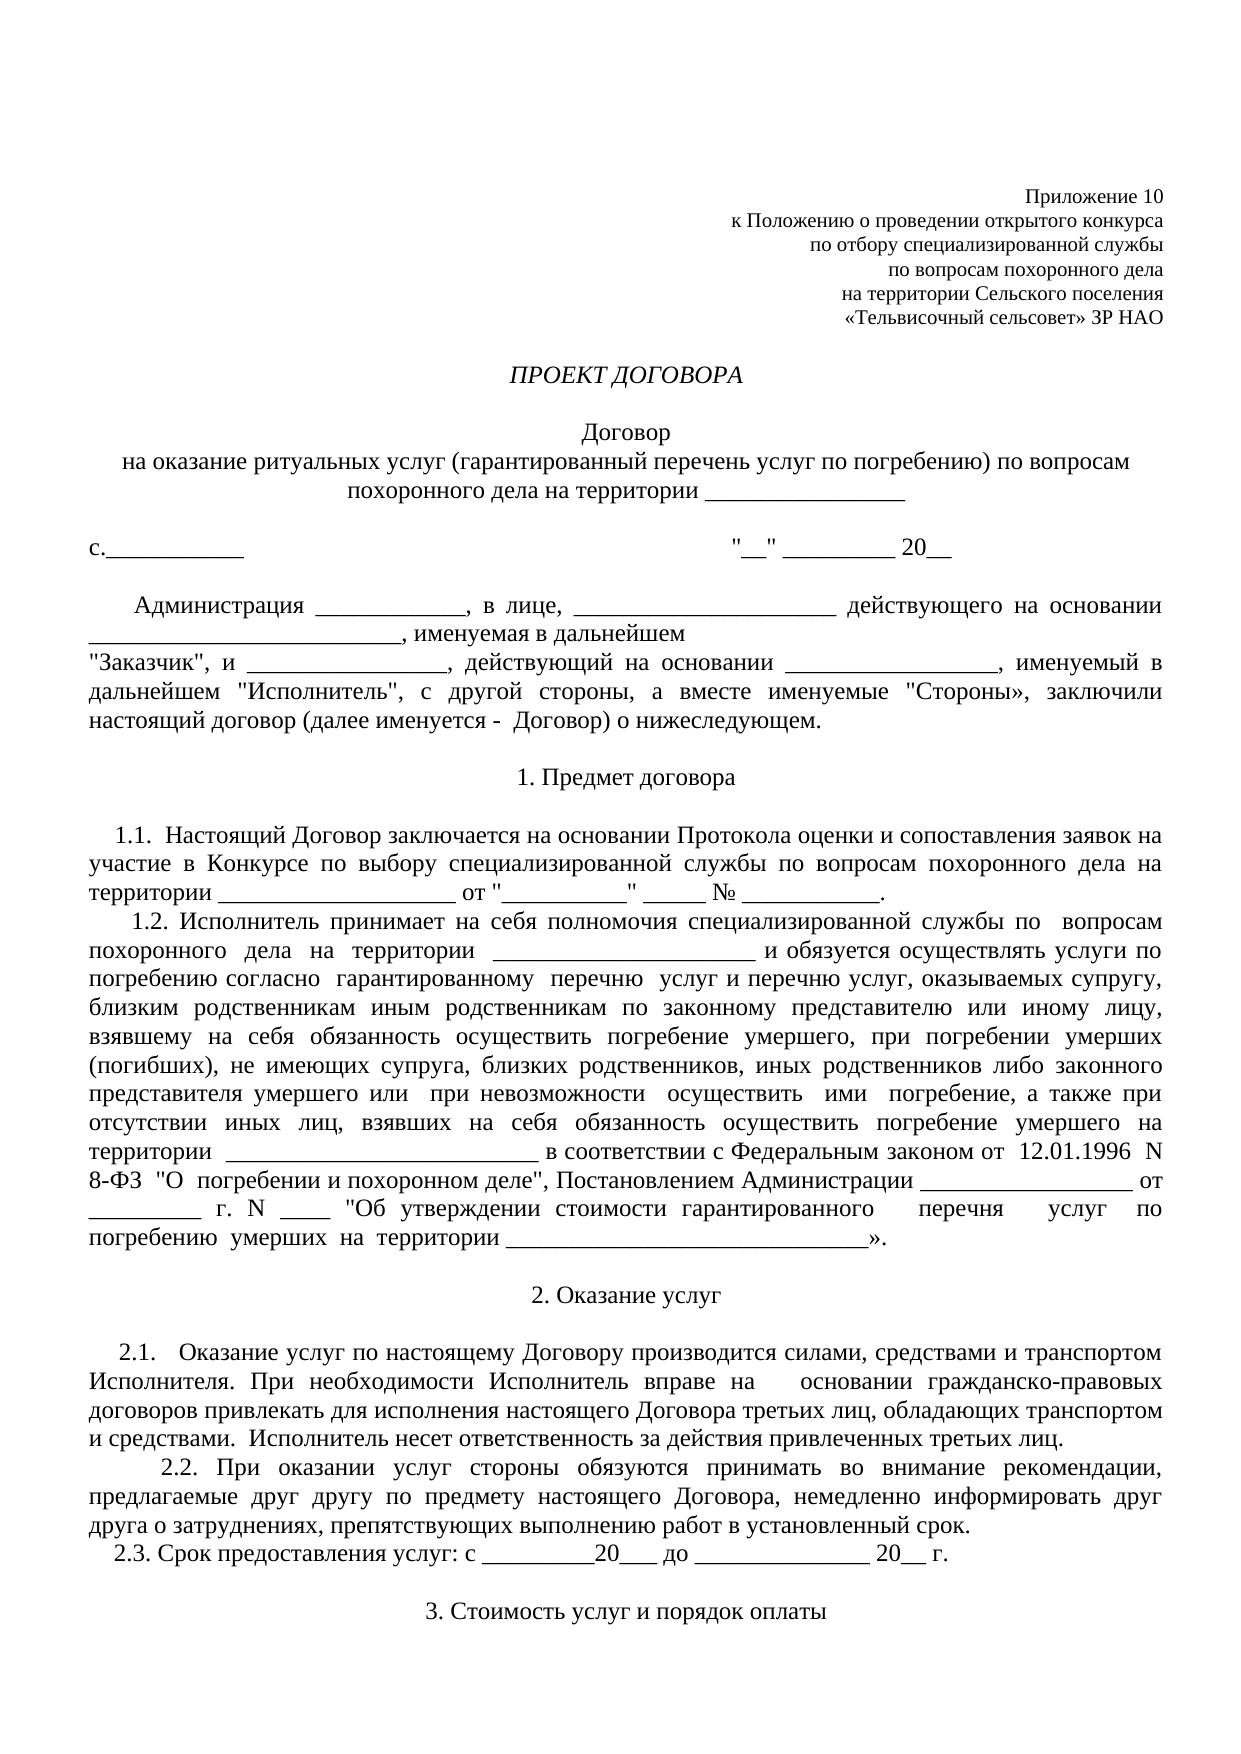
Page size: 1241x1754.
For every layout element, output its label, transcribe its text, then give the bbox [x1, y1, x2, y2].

text ПРОЕКТ ДОГОВОРА [89, 360, 1163, 388]
text 2.2. При оказании услуг стороны обязуются принимать во внимание рекомендации, предлагаемые друг другу по предмету настоящего Договора, немедленно информировать друг друга о затруднениях, препятствующих выполнению работ в установленный срок. [89, 1452, 1163, 1538]
text 2.3. Срок предоставления услуг: с _________20___ до ______________ 20__ г. [89, 1538, 1163, 1567]
text с.___________ "__" _________ 20__ [89, 532, 1163, 561]
text 1. Предмет договора [89, 762, 1163, 791]
text 2.1. Оказание услуг по настоящему Договору производится силами, средствами и транспортом Исполнителя. При необходимости Исполнитель вправе на основании гражданско-правовых договоров привлекать для исполнения настоящего Договора третьих лиц, обладающих транспортом и средствами. Исполнитель несет ответственность за действия привлеченных третьих лиц. [89, 1337, 1163, 1452]
text на оказание ритуальных услуг (гарантированный перечень услуг по погребению) по вопросам похоронного дела на территории ________________ [89, 446, 1163, 503]
text по вопросам похоронного дела [89, 256, 1163, 281]
text 1.1. Настоящий Договор заключается на основании Протокола оценки и сопоставления заявок на участие в Конкурсе по выбору специализированной службы по вопросам похоронного дела на территории ___________________ от "__________" _____ № ___________. [89, 820, 1163, 906]
title Договор [89, 417, 1163, 446]
text 2. Оказание услуг [89, 1280, 1163, 1308]
text к Положению о проведении открытого конкурса [89, 208, 1163, 232]
text "Заказчик", и ________________, действующий на основании _________________, именуемый в дальнейшем "Исполнитель", с другой стороны, а вместе именуемые "Стороны», заключили настоящий договор (далее именуется - Договор) о нижеследующем. [89, 647, 1163, 733]
text Администрация ____________, в лице, _____________________ действующего на основании _________________________, именуемая в дальнейшем [89, 590, 1163, 647]
text 3. Стоимость услуг и порядок оплаты [89, 1596, 1163, 1625]
text на территории Сельского поселения [89, 281, 1163, 304]
text по отбору специализированной службы [89, 232, 1163, 256]
text «Тельвисочный сельсовет» ЗР НАО [89, 304, 1163, 329]
text Приложение 10 [89, 184, 1163, 208]
text 1.2. Исполнитель принимает на себя полномочия специализированной службы по вопросам похоронного дела на территории _____________________ и обязуется осуществлять услуги по погребению согласно гарантированному перечню услуг и перечню услуг, оказываемых супругу, близким родственникам иным родственникам по законному представителю или иному лицу, взявшему на себя обязанность осуществить погребение умершего, при погребении умерших (погибших), не имеющих супруга, близких родственников, иных родственников либо законного представителя умершего или при невозможности осуществить ими погребение, а также при отсутствии иных лиц, взявших на себя обязанность осуществить погребение умершего на территории _________________________ в соответствии с Федеральным законом от 12.01.1996 N 8-ФЗ "О погребении и похоронном деле", Постановлением Администрации _________________ от _________ г. N ____ "Об утверждении стоимости гарантированного перечня услуг по погребению умерших на территории _____________________________». [89, 906, 1163, 1251]
